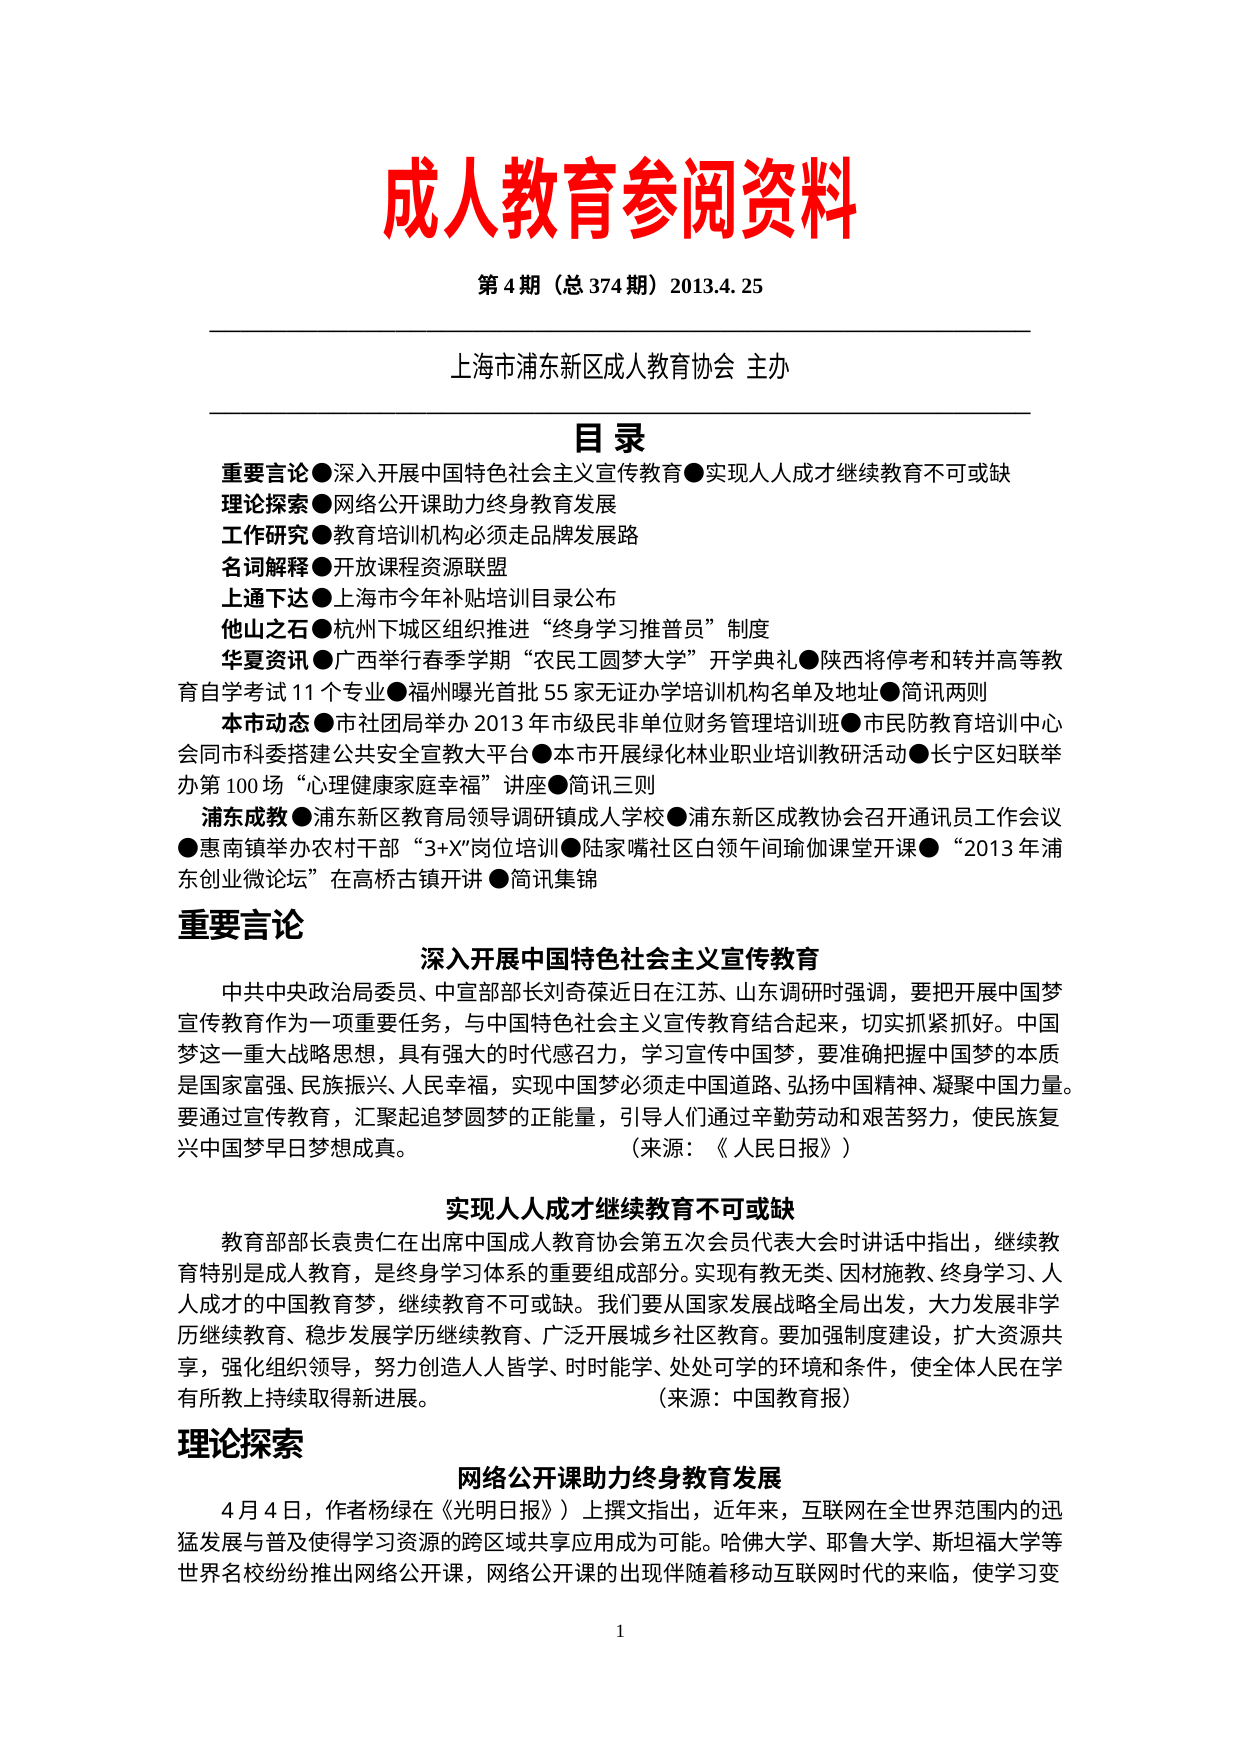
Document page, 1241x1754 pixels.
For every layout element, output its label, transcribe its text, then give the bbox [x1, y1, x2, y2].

text 第4期（总374期）2013.4. 25 [177, 252, 1063, 304]
text 华夏资讯 ●广西举行春季学期“农民工圆梦大学”开学典礼●陕西将停考和转并高等教育自学考试11个专业●福州曝光首批55家无证办学培训机构名单及地址●简讯两则 [177, 644, 1063, 706]
text 理论探索 [177, 1431, 1063, 1462]
text 浦东成教 ●浦东新区教育局领导调研镇成人学校●浦东新区成教协会召开通讯员工作会议●惠南镇举办农村干部“3+X”岗位培训●陆家嘴社区白领午间瑜伽课堂开课●“2013年浦东创业微论坛”在高桥古镇开讲 ●简讯集锦 [177, 800, 1063, 894]
text 上通下达 ●上海市今年补贴培训目录公布 [177, 581, 1063, 612]
text 深入开展中国特色社会主义宣传教育 [177, 944, 1063, 975]
text ───────────────────────────────────────────────────── [177, 386, 1063, 425]
text 重要言论 ●深入开展中国特色社会主义宣传教育●实现人人成才继续教育不可或缺 [177, 456, 1063, 487]
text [177, 1494, 1063, 1587]
text 目 录 [177, 425, 1041, 456]
text 重要言论 [177, 912, 1063, 944]
text 本市动态 ●市社团局举办2013年市级民非单位财务管理培训班●市民防教育培训中心会同市科委搭建公共安全宣教大平台●本市开展绿化林业职业培训教研活动●长宁区妇联举办第100场“心理健康家庭幸福”讲座●简讯三则 [177, 706, 1063, 800]
text 上海市浦东新区成人教育协会 主办 [177, 343, 1063, 386]
text 成人教育参阅资料 [177, 148, 1063, 252]
text 他山之石 ●杭州下城区组织推进“终身学习推普员”制度 [177, 612, 1063, 644]
text 中共中央政治局委员、中宣部部长刘奇葆近日在江苏、山东调研时强调，要把开展中国梦宣传教育作为一项重要任务，与中国特色社会主义宣传教育结合起来，切实抓紧抓好。中国梦这一重大战略思想，具有强大的时代感召力，学习宣传中国梦，要准确把握中国梦的本质是国家富强、民族振兴、人民幸福，实现中国梦必须走中国道路、弘扬中国精神、凝聚中国力量。要通过宣传教育，汇聚起追梦圆梦的正能量，引导人们通过辛勤劳动和艰苦努力，使民族复兴中国梦早日梦想成真。 （来源：《 人民日报》） [177, 975, 1063, 1162]
text 教育部部长袁贵仁在出席中国成人教育协会第五次会员代表大会时讲话中指出，继续教育特别是成人教育，是终身学习体系的重要组成部分。实现有教无类、因材施教、终身学习、人人成才的中国教育梦，继续教育不可或缺。我们要从国家发展战略全局出发，大力发展非学历继续教育、稳步发展学历继续教育、广泛开展城乡社区教育。要加强制度建设，扩大资源共享，强化组织领导，努力创造人人皆学、时时能学、处处可学的环境和条件，使全体人民在学有所教上持续取得新进展。 （来源：中国教育报） [177, 1225, 1063, 1412]
text ───────────────────────────────────────────────────── [177, 304, 1063, 343]
text 网络公开课助力终身教育发展 [177, 1462, 1063, 1494]
text 实现人人成才继续教育不可或缺 [177, 1194, 1063, 1225]
text 名词解释 ●开放课程资源联盟 [177, 550, 1063, 581]
text 理论探索 ●网络公开课助力终身教育发展 [177, 487, 1063, 519]
text 工作研究 ●教育培训机构必须走品牌发展路 [177, 519, 1063, 550]
